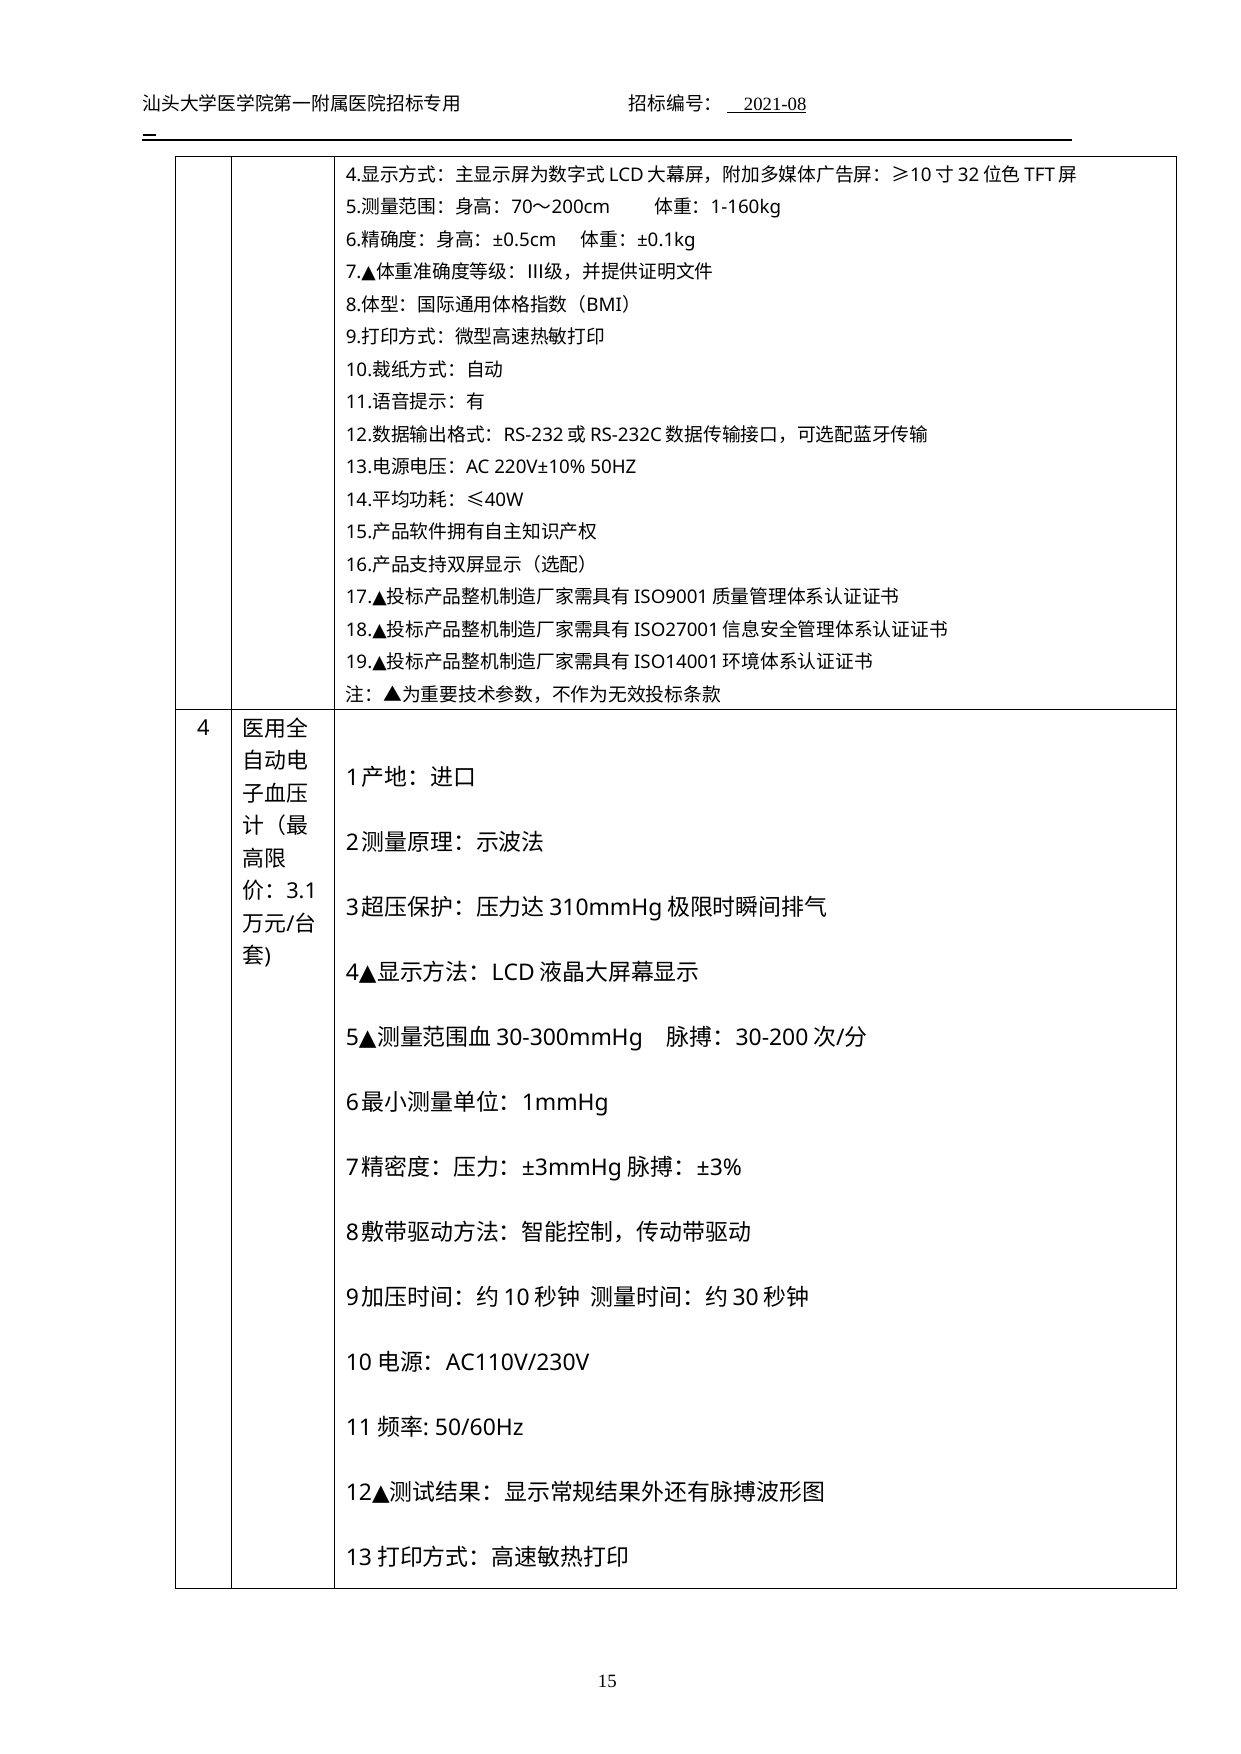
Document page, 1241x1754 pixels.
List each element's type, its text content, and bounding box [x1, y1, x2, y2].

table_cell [232, 710, 334, 1588]
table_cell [335, 157, 1176, 709]
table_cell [232, 157, 334, 709]
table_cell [335, 710, 1176, 1588]
table_cell 4 [176, 710, 231, 1588]
table_cell 3 [176, 157, 231, 709]
